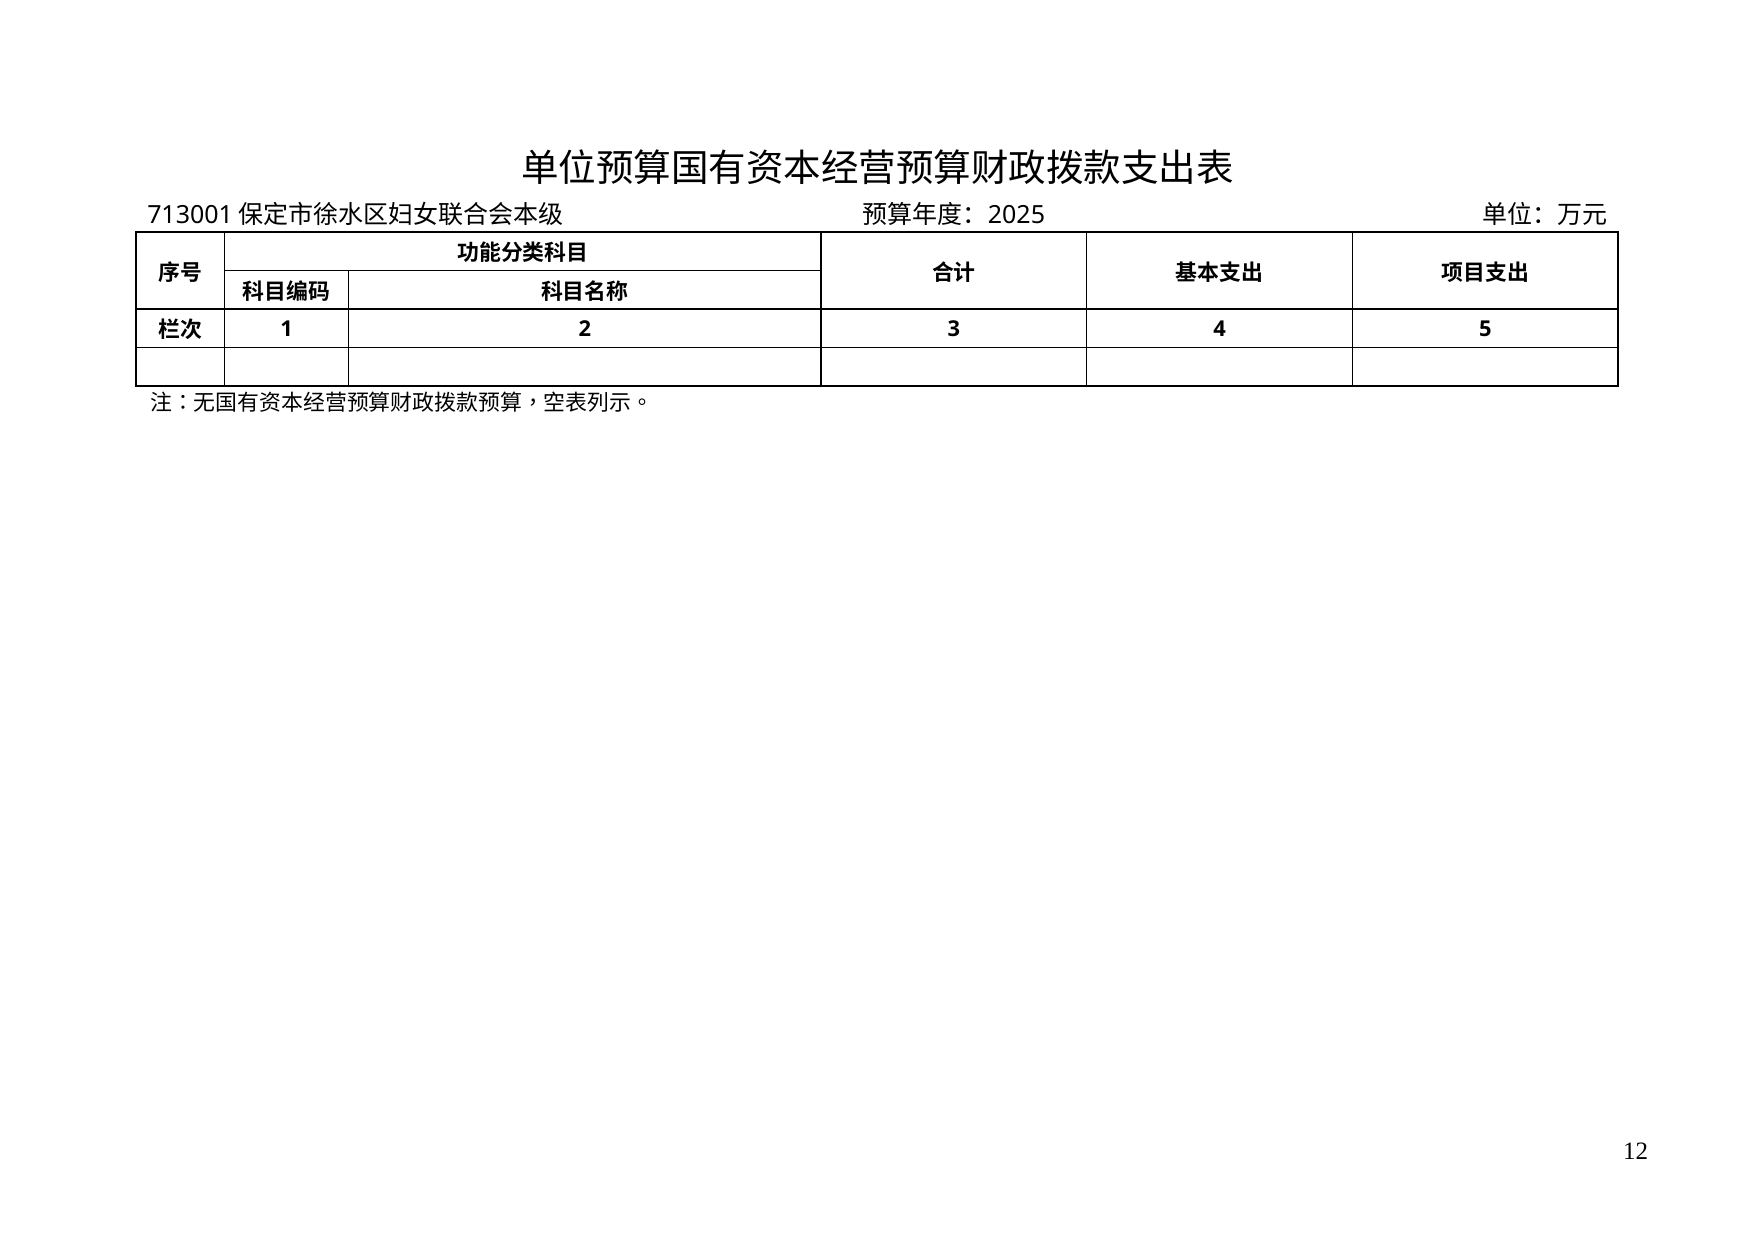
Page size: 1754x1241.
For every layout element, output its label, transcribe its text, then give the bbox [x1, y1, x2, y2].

table_cell 1 [225, 310, 348, 347]
table_cell 序号 [137, 233, 224, 308]
table_cell [1087, 348, 1352, 385]
table_cell 功能分类科目 [225, 233, 820, 270]
table_cell 栏次 [137, 310, 224, 347]
table_cell [1353, 348, 1617, 385]
table_cell 4 [1087, 310, 1352, 347]
text 注：无国有资本经营预算财政拨款预算，空表列示。 [106, 387, 1648, 416]
text 单位预算国有资本经营预算财政拨款支出表 [106, 142, 1648, 193]
table_cell [822, 348, 1086, 385]
table_cell 2 [349, 310, 820, 347]
table_cell 5 [1353, 310, 1617, 347]
table_cell [137, 348, 224, 385]
table_cell 项目支出 [1353, 233, 1617, 308]
table_header 单位：万元 [1087, 195, 1617, 231]
table_cell 基本支出 [1087, 233, 1352, 308]
table_cell 科目名称 [349, 271, 820, 308]
table_cell [349, 348, 820, 385]
table_header 预算年度：2025 [822, 195, 1086, 231]
table_header 713001保定市徐水区妇女联合会本级 [137, 195, 820, 231]
table_cell [225, 348, 348, 385]
table_cell 3 [822, 310, 1086, 347]
table_cell 科目编码 [225, 271, 348, 308]
table_cell 合计 [822, 233, 1086, 308]
